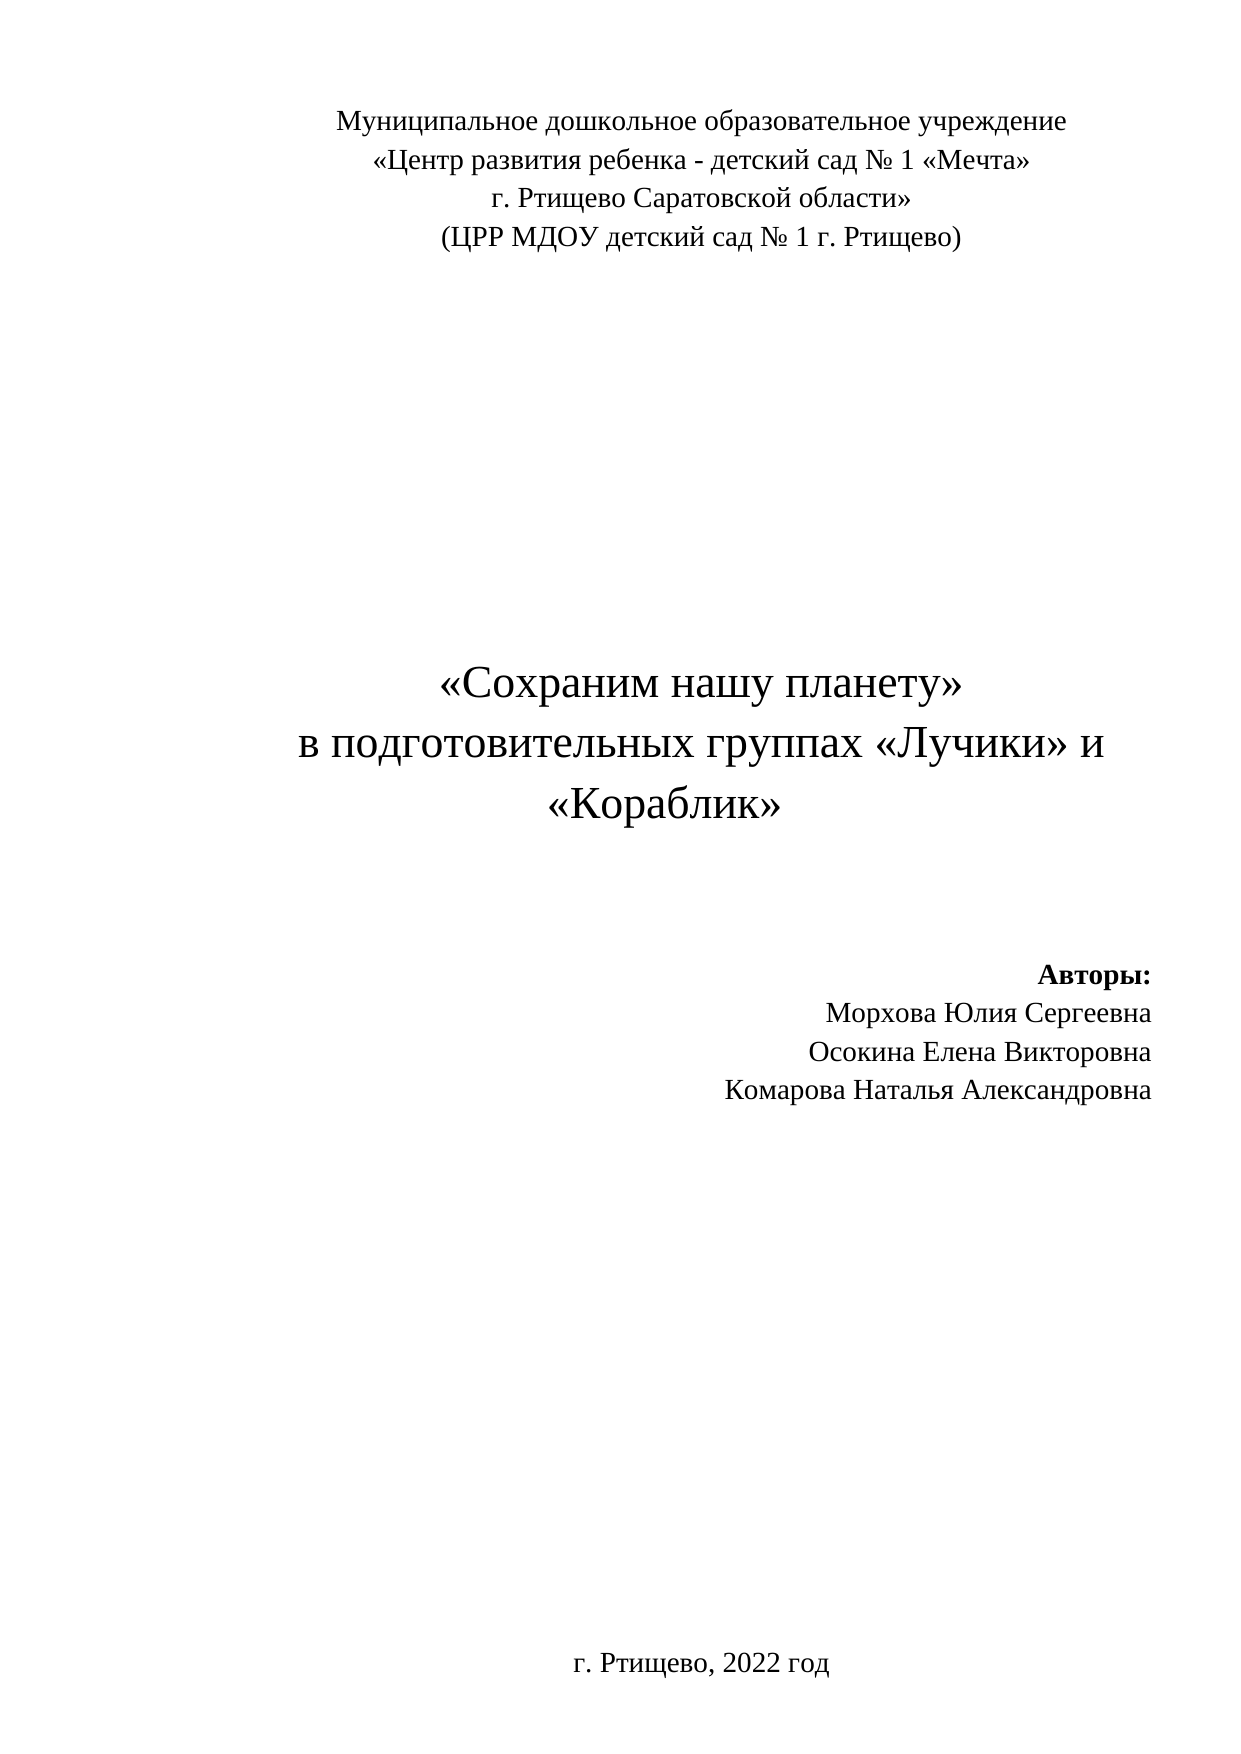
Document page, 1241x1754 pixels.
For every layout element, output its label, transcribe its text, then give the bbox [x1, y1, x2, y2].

text Авторы: [177, 957, 1152, 990]
text «Центр развития ребенка - детский сад № 1 «Мечта» [177, 142, 1152, 176]
text в подготовительных группах «Лучики» и «Кораблик» [177, 715, 1152, 828]
text г. Ртищево, 2022 год [177, 1645, 1152, 1678]
text «Сохраним нашу планету» [177, 654, 1152, 707]
text Муниципальное дошкольное образовательное учреждение [177, 103, 1152, 137]
text Осокина Елена Викторовна [177, 1034, 1152, 1067]
text (ЦРР МДОУ детский сад № 1 г. Ртищево) [177, 219, 1152, 253]
text Морхова Юлия Сергеевна [177, 995, 1152, 1029]
text Комарова Наталья Александровна [177, 1072, 1152, 1106]
text г. Ртищево Саратовской области» [177, 181, 1152, 214]
